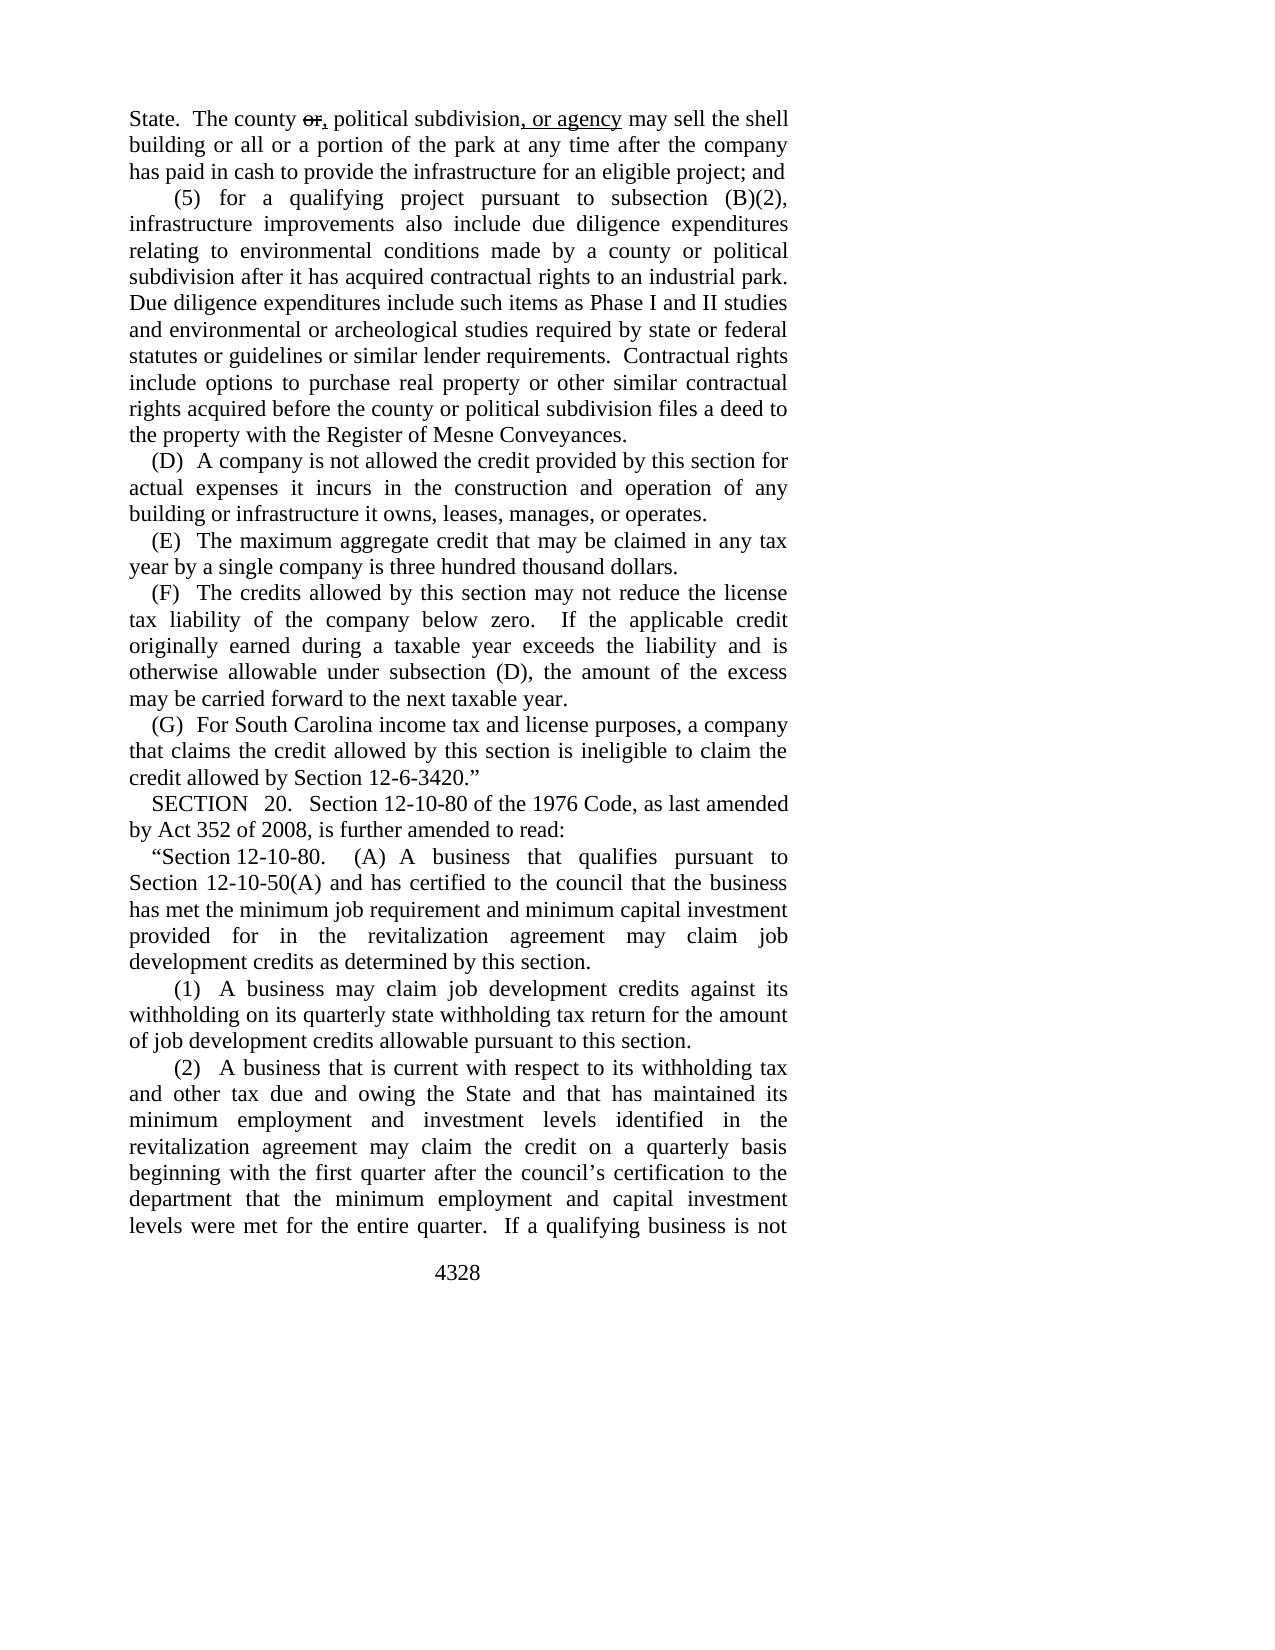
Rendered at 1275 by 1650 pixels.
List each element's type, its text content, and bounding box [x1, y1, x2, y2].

text (5) for a qualifying project pursuant to subsection (B)(2), infrastructure improvements also include due diligence expenditures relating to environmental conditions made by a county or political subdivision after it has acquired contractual rights to an industrial park. Due diligence expenditures include such items as Phase I and II studies and environmental or archeological studies required by state or federal statutes or guidelines or similar lender requirements. Contractual rights include options to purchase real property or other similar contractual rights acquired before the county or political subdivision files a deed to the property with the Register of Mesne Conveyances. [129, 184, 789, 448]
text “Section 12-10-80. (A) A business that qualifies pursuant to Section 12-10-50(A) and has certified to the council that the business has met the minimum job requirement and minimum capital investment provided for in the revitalization agreement may claim job development credits as determined by this section. [129, 843, 789, 975]
text (1) A business may claim job development credits against its withholding on its quarterly state withholding tax return for the amount of job development credits allowable pursuant to this section. [129, 975, 789, 1054]
text (D) A company is not allowed the credit provided by this section for actual expenses it incurs in the construction and operation of any building or infrastructure it owns, leases, manages, or operates. [129, 448, 789, 527]
text (F) The credits allowed by this section may not reduce the license tax liability of the company below zero. If the applicable credit originally earned during a taxable year exceeds the liability and is otherwise allowable under subsection (D), the amount of the excess may be carried forward to the next taxable year. [129, 579, 789, 711]
text (G) For South Carolina income tax and license purposes, a company that claims the credit allowed by this section is ineligible to claim the credit allowed by Section 12-6-3420.” [129, 711, 789, 790]
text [129, 1054, 789, 1238]
text SECTION 20. Section 12-10-80 of the 1976 Code, as last amended by Act 352 of 2008, is further amended to read: [129, 790, 789, 843]
text (E) The maximum aggregate credit that may be claimed in any tax year by a single company is three hundred thousand dollars. [129, 527, 789, 579]
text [129, 105, 789, 184]
